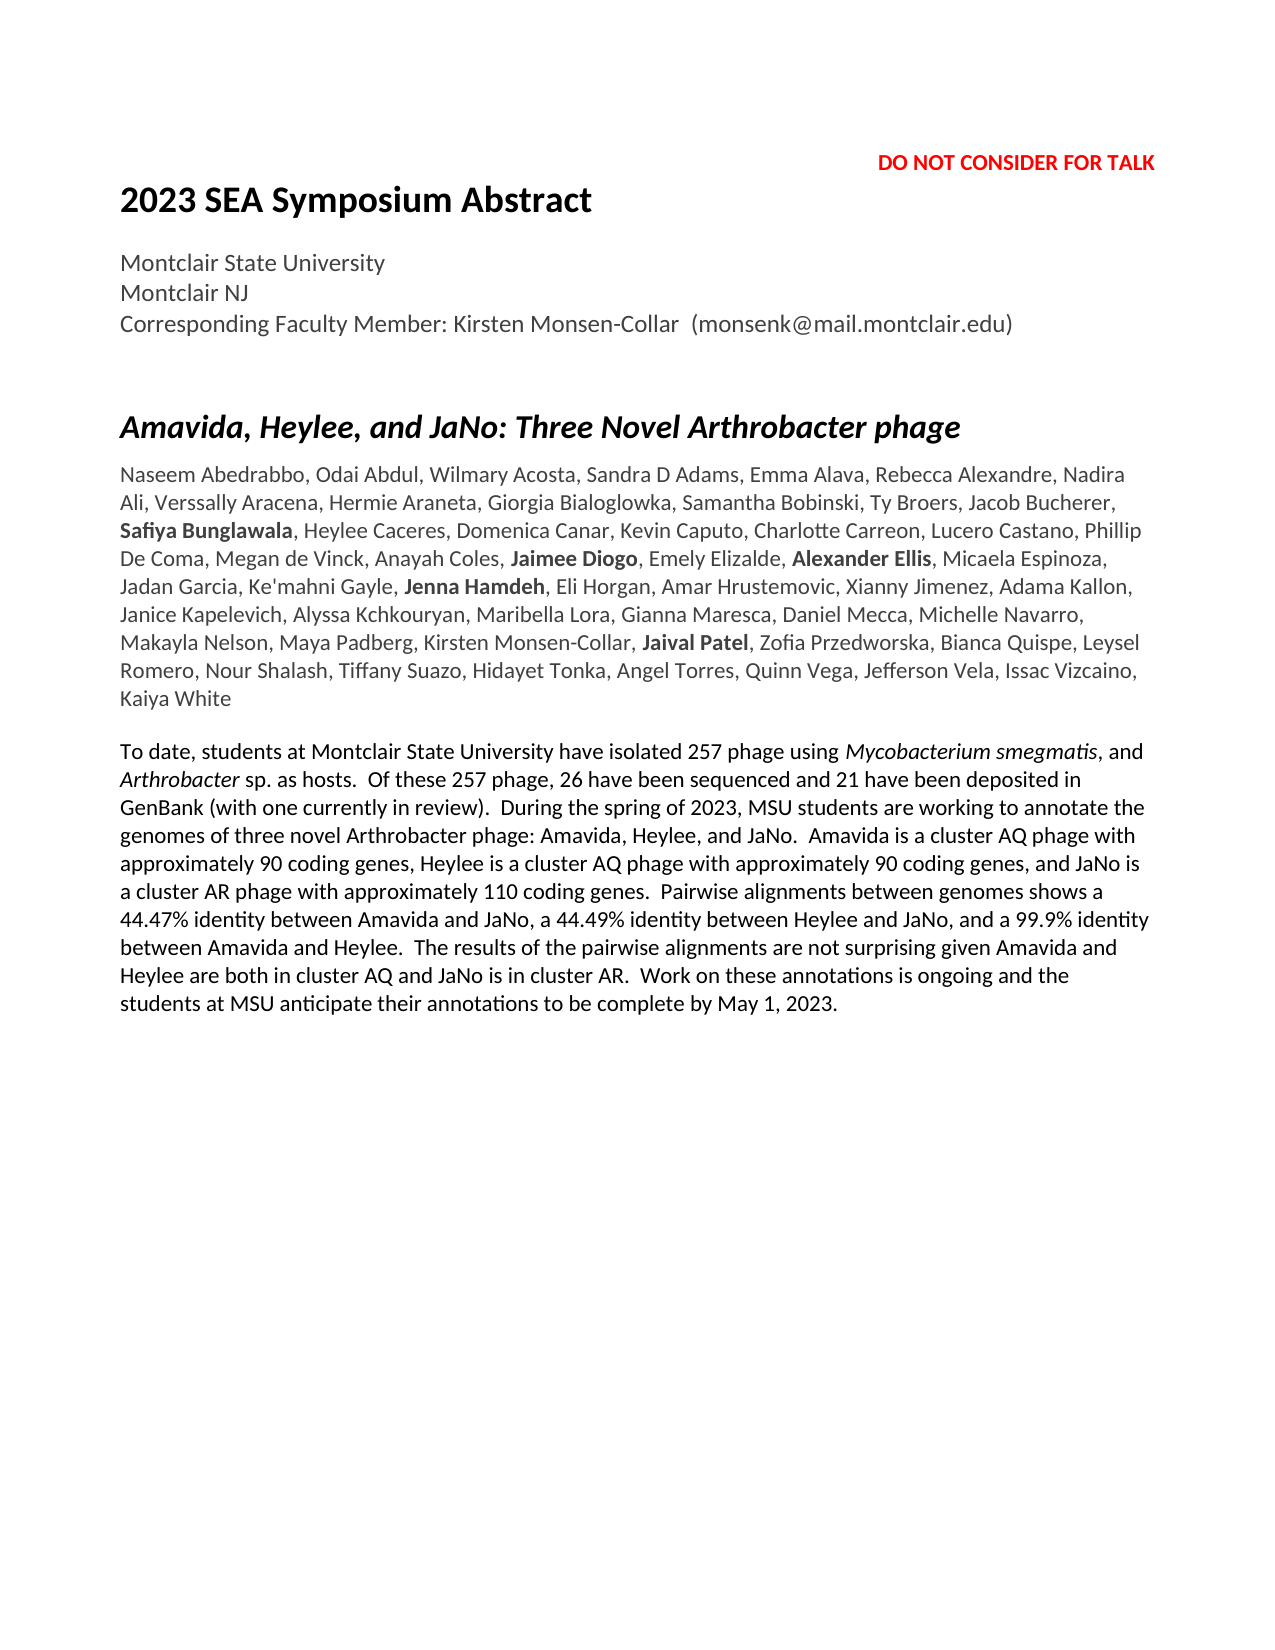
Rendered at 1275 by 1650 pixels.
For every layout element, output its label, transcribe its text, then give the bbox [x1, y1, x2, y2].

text Montclair State University [120, 247, 1155, 277]
text Corresponding Faculty Member: Kirsten Monsen-Collar (monsenk@mail.montclair.edu) [120, 308, 1155, 369]
text Montclair NJ [120, 277, 1155, 308]
text 2023 SEA Symposium Abstract [120, 176, 1155, 222]
text Naseem Abedrabbo, Odai Abdul, Wilmary Acosta, Sandra D Adams, Emma Alava, Rebecca Alexandre, Nadira Ali, Verssally Aracena, Hermie Araneta, Giorgia Bialoglowka, Samantha Bobinski, Ty Broers, Jacob Bucherer, Safiya Bunglawala, Heylee Caceres, Domenica Canar, Kevin Caputo, Charlotte Carreon, Lucero Castano, Phillip De Coma, Megan de Vinck, Anayah Coles, Jaimee Diogo, Emely Elizalde, Alexander Ellis, Micaela Espinoza, Jadan Garcia, Ke'mahni Gayle, Jenna Hamdeh, Eli Horgan, Amar Hrustemovic, Xianny Jimenez, Adama Kallon, Janice Kapelevich, Alyssa Kchkouryan, Maribella Lora, Gianna Maresca, Daniel Mecca, Michelle Navarro, Makayla Nelson, Maya Padberg, Kirsten Monsen-Collar, Jaival Patel, Zofia Przedworska, Bianca Quispe, Leysel Romero, Nour Shalash, Tiffany Suazo, Hidayet Tonka, Angel Torres, Quinn Vega, Jefferson Vela, Issac Vizcaino, Kaiya White [120, 460, 1155, 712]
text To date, students at Montclair State University have isolated 257 phage using Mycobacterium smegmatis, and Arthrobacter sp. as hosts. Of these 257 phage, 26 have been sequenced and 21 have been deposited in GenBank (with one currently in review). During the spring of 2023, MSU students are working to annotate the genomes of three novel Arthrobacter phage: Amavida, Heylee, and JaNo. Amavida is a cluster AQ phage with approximately 90 coding genes, Heylee is a cluster AQ phage with approximately 90 coding genes, and JaNo is a cluster AR phage with approximately 110 coding genes. Pairwise alignments between genomes shows a 44.47% identity between Amavida and JaNo, a 44.49% identity between Heylee and JaNo, and a 99.9% identity between Amavida and Heylee. The results of the pairwise alignments are not surprising given Amavida and Heylee are both in cluster AQ and JaNo is in cluster AR. Work on these annotations is ongoing and the students at MSU anticipate their annotations to be complete by May 1, 2023. [120, 737, 1155, 1017]
title Amavida, Heylee, and JaNo: Three Novel Arthrobacter phage [120, 406, 1155, 447]
text DO NOT CONSIDER FOR TALK [120, 148, 1155, 176]
